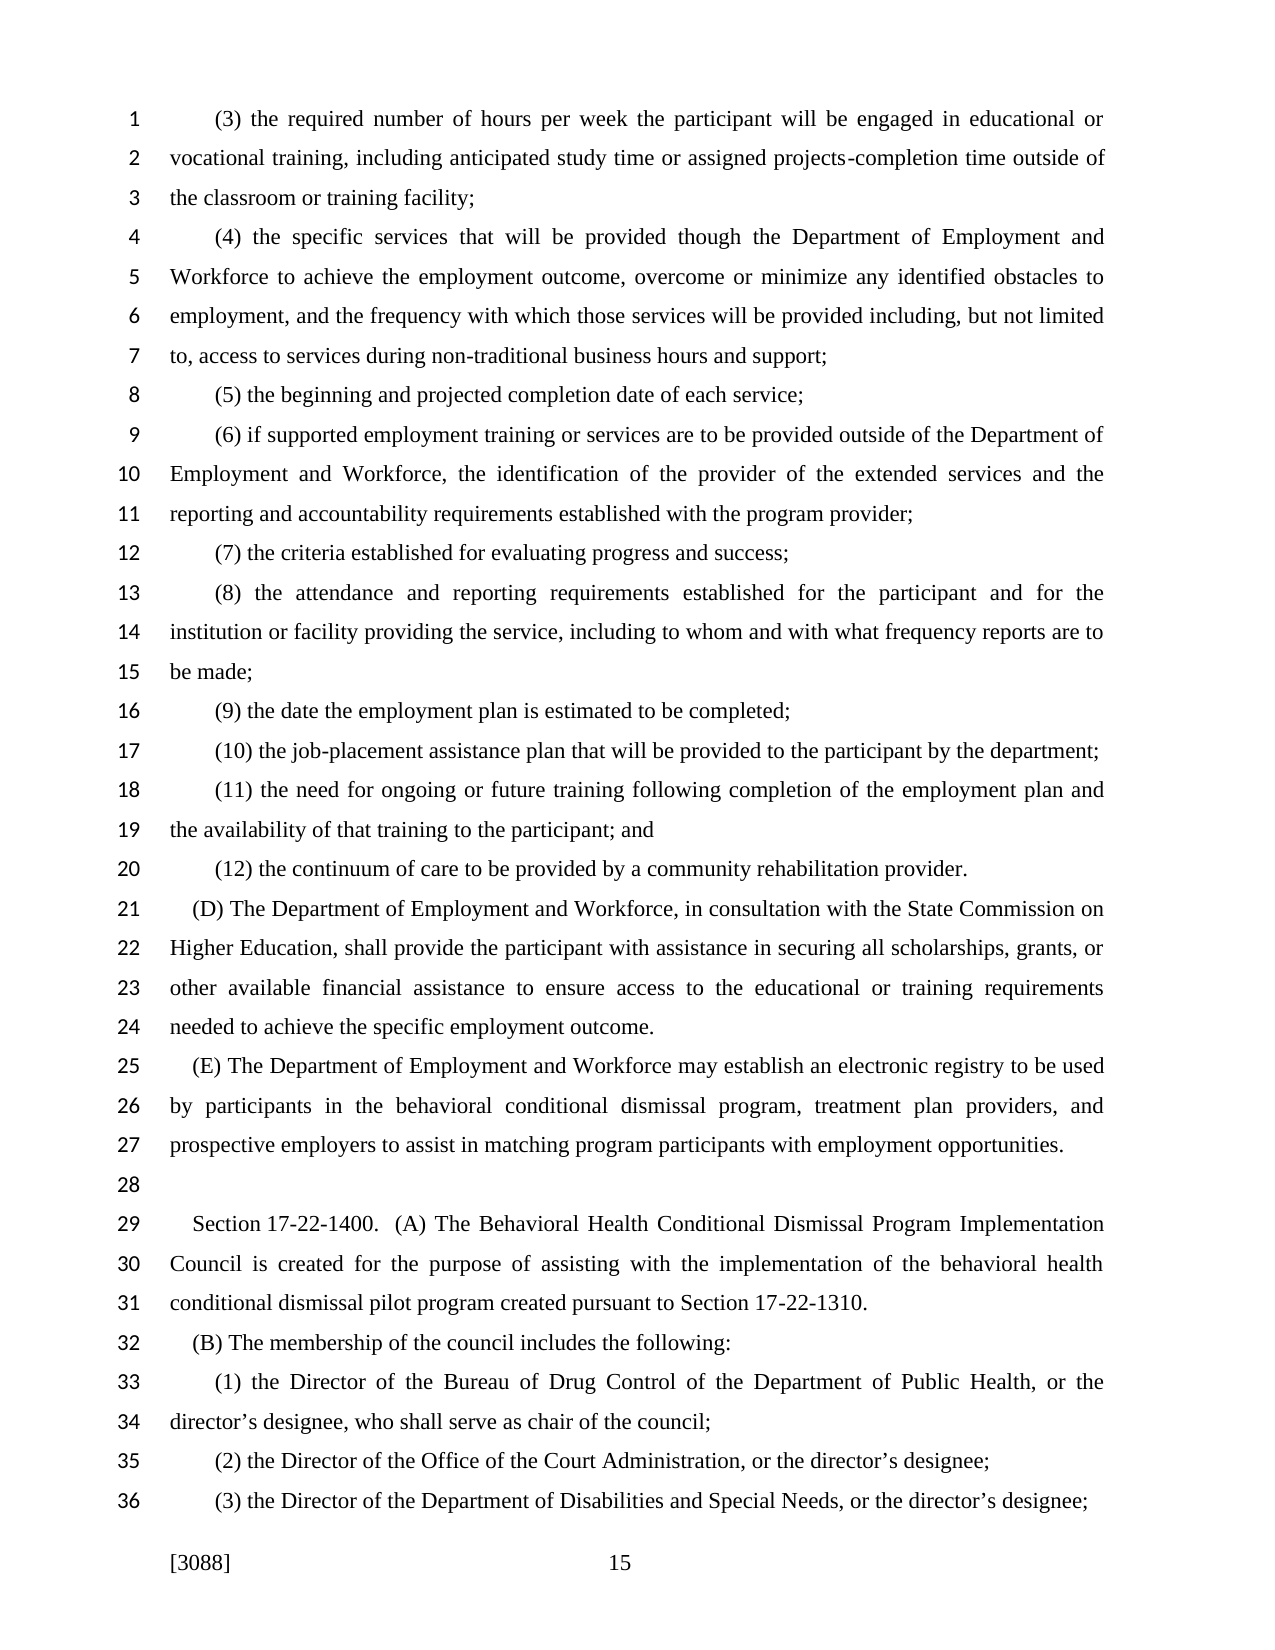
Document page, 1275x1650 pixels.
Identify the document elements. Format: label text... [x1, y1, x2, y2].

text (1) the Director of the Bureau of Drug Control of the Department of Public Health, or the director’s designee, who shall serve as chair of the council; [169, 1368, 1106, 1434]
text (3) the Director of the Department of Disabilities and Special Needs, or the director’s designee; [169, 1487, 1106, 1513]
text (8) the attendance and reporting requirements established for the participant and for the institution or facility providing the service, including to whom and with what frequency reports are to be made; [169, 579, 1106, 684]
text (9) the date the employment plan is estimated to be completed; [169, 697, 1106, 723]
text (D) The Department of Employment and Workforce, in consultation with the State Commission on Higher Education, shall provide the participant with assistance in securing all scholarships, grants, or other available financial assistance to ensure access to the educational or training requirements needed to achieve the specific employment outcome. [169, 894, 1106, 1039]
text (6) if supported employment training or services are to be provided outside of the Department of Employment and Workforce, the identification of the provider of the extended services and the reporting and accountability requirements established with the program provider; [169, 421, 1106, 526]
text (11) the need for ongoing or future training following completion of the employment plan and the availability of that training to the participant; and [169, 776, 1106, 842]
text (E) The Department of Employment and Workforce may establish an electronic registry to be used by participants in the behavioral conditional dismissal program, treatment plan providers, and prospective employers to assist in matching program participants with employment opportunities. [169, 1052, 1106, 1158]
text Section 17‑22‑1400. (A) The Behavioral Health Conditional Dismissal Program Implementation Council is created for the purpose of assisting with the implementation of the behavioral health conditional dismissal pilot program created pursuant to Section 17‑22‑1310. [169, 1210, 1106, 1316]
text (4) the specific services that will be provided though the Department of Employment and Workforce to achieve the employment outcome, overcome or minimize any identified obstacles to employment, and the frequency with which those services will be provided including, but not limited to, access to services during non‑traditional business hours and support; [169, 223, 1106, 368]
text (12) the continuum of care to be provided by a community rehabilitation provider. [169, 855, 1106, 881]
text (B) The membership of the council includes the following: [169, 1329, 1106, 1355]
text (10) the job‑placement assistance plan that will be provided to the participant by the department; [169, 737, 1106, 763]
text (2) the Director of the Office of the Court Administration, or the director’s designee; [169, 1447, 1106, 1474]
text (7) the criteria established for evaluating progress and success; [169, 539, 1106, 566]
text (5) the beginning and projected completion date of each service; [169, 381, 1106, 408]
text (3) the required number of hours per week the participant will be engaged in educational or vocational training, including anticipated study time or assigned projects‑completion time outside of the classroom or training facility; [169, 105, 1106, 210]
